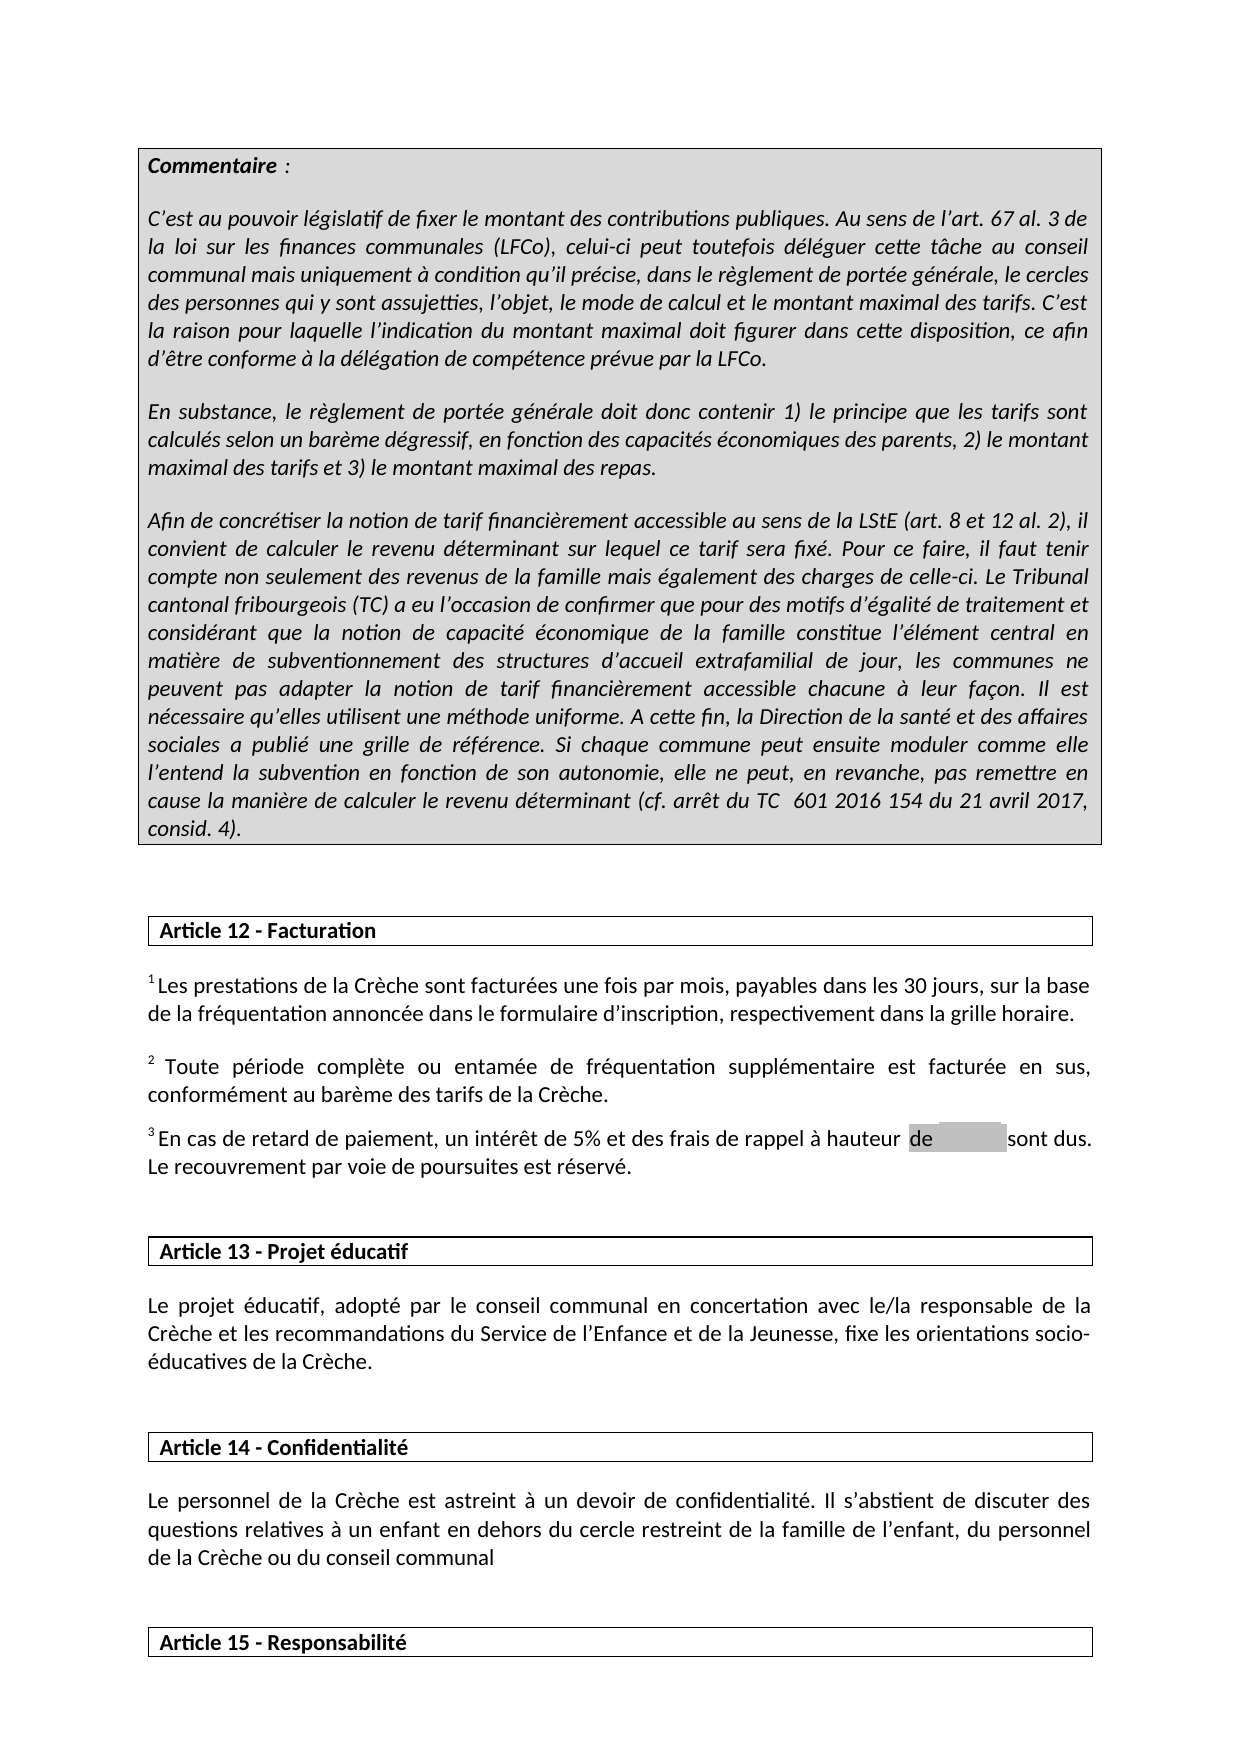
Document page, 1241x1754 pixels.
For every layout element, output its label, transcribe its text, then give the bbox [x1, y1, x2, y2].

text C’est au pouvoir législatif de fixer le montant des contributions publiques. Au sens de l’art. 67 al. 3 de la loi sur les finances communales (LFCo), celui-ci peut toutefois déléguer cette tâche au conseil communal mais uniquement à condition qu’il précise, dans le règlement de portée générale, le cercles des personnes qui y sont assujetties, l’objet, le mode de calcul et le montant maximal des tarifs. C’est la raison pour laquelle l’indication du montant maximal doit figurer dans cette disposition, ce afin d’être conforme à la délégation de compétence prévue par la LFCo. [139, 201, 1101, 372]
table_header Article 12 - Facturation [149, 917, 1092, 945]
table_header Article 14 - Confidentialité [149, 1433, 1092, 1461]
table_header Article 15 - Responsabilité [149, 1628, 1092, 1656]
text En substance, le règlement de portée générale doit donc contenir 1) le principe que les tarifs sont calculés selon un barème dégressif, en fonction des capacités économiques des parents, 2) le montant maximal des tarifs et 3) le montant maximal des repas. [139, 394, 1101, 481]
text 1 Les prestations de la Crèche sont facturées une fois par mois, payables dans les 30 jours, sur la base de la fréquentation annoncée dans le formulaire d’inscription, respectivement dans la grille horaire. [148, 971, 1093, 1027]
text 3 En cas de retard de paiement, un intérêt de 5% et des frais de rappel à hauteur de sont dus. Le recouvrement par voie de poursuites est réservé. [148, 1122, 1093, 1180]
text Commentaire : [139, 149, 1101, 179]
text Afin de concrétiser la notion de tarif financièrement accessible au sens de la LStE (art. 8 et 12 al. 2), il convient de calculer le revenu déterminant sur lequel ce tarif sera fixé. Pour ce faire, il faut tenir compte non seulement des revenus de la famille mais également des charges de celle-ci. Le Tribunal cantonal fribourgeois (TC) a eu l’occasion de confirmer que pour des motifs d’égalité de traitement et considérant que la notion de capacité économique de la famille constitue l’élément central en matière de subventionnement des structures d’accueil extrafamilial de jour, les communes ne peuvent pas adapter la notion de tarif financièrement accessible chacune à leur façon. Il est nécessaire qu’elles utilisent une méthode uniforme. A cette fin, la Direction de la santé et des affaires sociales a publié une grille de référence. Si chaque commune peut ensuite moduler comme elle l’entend la subvention en fonction de son autonomie, elle ne peut, en revanche, pas remettre en cause la manière de calculer le revenu déterminant (cf. arrêt du TC 601 2016 154 du 21 avril 2017, consid. 4). [139, 503, 1101, 844]
table_header Article 13 - Projet éducatif [149, 1238, 1092, 1265]
text Le personnel de la Crèche est astreint à un devoir de confidentialité. Il s’abstient de discuter des questions relatives à un enfant en dehors du cercle restreint de la famille de l’enfant, du personnel de la Crèche ou du conseil communal [148, 1487, 1093, 1571]
text Le projet éducatif, adopté par le conseil communal en concertation avec le/la responsable de la Crèche et les recommandations du Service de l’Enfance et de la Jeunesse, fixe les orientations socio-éducatives de la Crèche. [148, 1291, 1093, 1376]
text 2 Toute période complète ou entamée de fréquentation supplémentaire est facturée en sus, conformément au barème des tarifs de la Crèche. [148, 1052, 1093, 1108]
